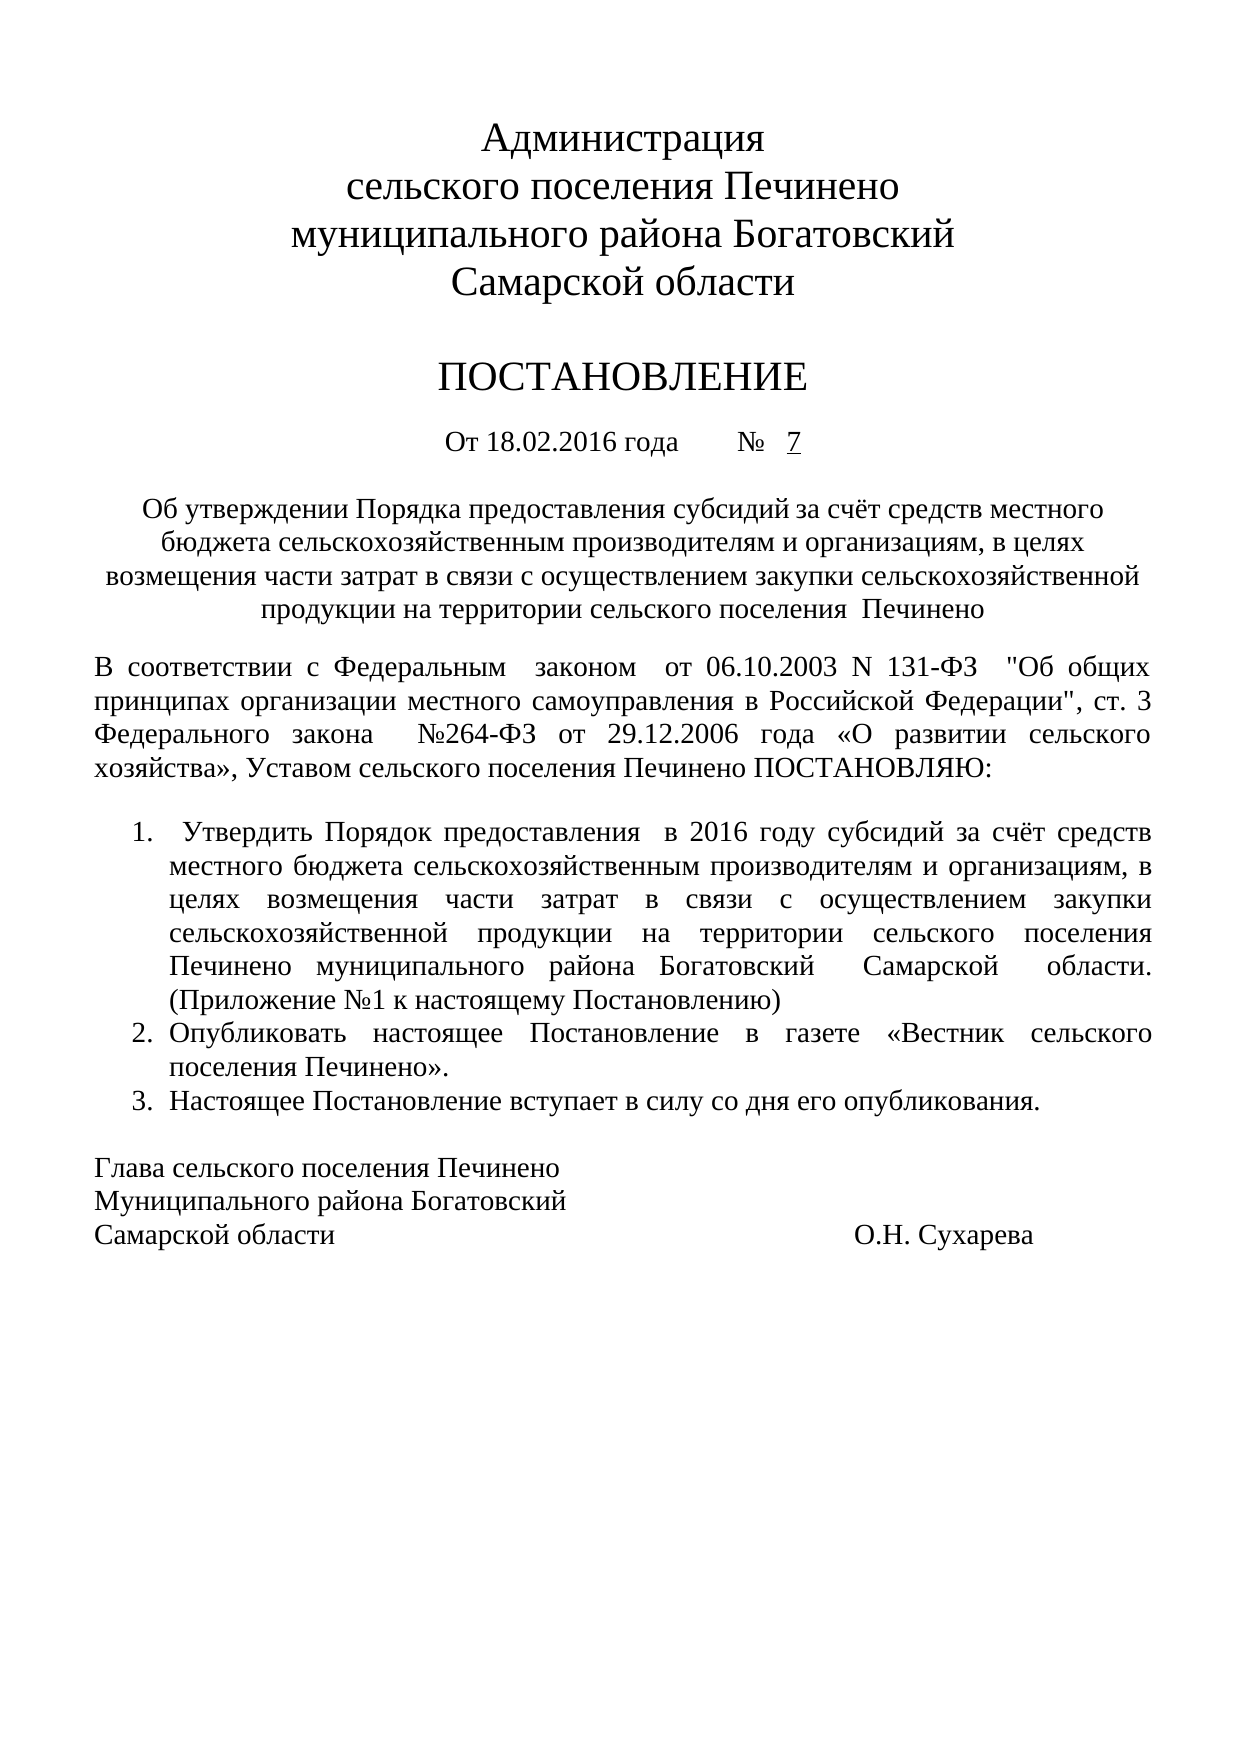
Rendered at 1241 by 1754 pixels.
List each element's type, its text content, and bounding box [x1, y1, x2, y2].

text В соответствии с Федеральным законом от 06.10.2003 N 131-ФЗ "Об общих принципах организации местного самоуправления в Российской Федерации", ст. 3 Федерального закона №264-ФЗ от 29.12.2006 года «О развитии сельского хозяйства», Уставом сельского поселения Печинено ПОСТАНОВЛЯЮ: [94, 649, 1152, 783]
text сельского поселения Печинено [94, 160, 1152, 208]
list Опубликовать настоящее Постановление в газете «Вестник сельского поселения Печинено». [131, 1016, 1153, 1083]
text Самарской области [94, 256, 1152, 304]
text муниципального района Богатовский [94, 208, 1152, 256]
text ПОСТАНОВЛЕНИЕ [94, 352, 1152, 400]
text Самарской области О.Н. Сухарева [94, 1217, 1152, 1250]
list Утвердить Порядок предоставления в 2016 году субсидий за счёт средств местного бюджета сельскохозяйственным производителям и организациям, в целях возмещения части затрат в связи с осуществлением закупки сельскохозяйственной продукции на территории сельского поселения Печинено муниципального района Богатовский Самарской области. (Приложение №1 к настоящему Постановлению) [131, 814, 1153, 1016]
text Глава сельского поселения Печинено [94, 1150, 1152, 1183]
list Настоящее Постановление вступает в силу со дня его опубликования. [131, 1083, 1153, 1116]
text От 18.02.2016 года № 7 [94, 424, 1152, 457]
text Муниципального района Богатовский [94, 1183, 1152, 1217]
text Администрация [94, 112, 1152, 160]
text Об утверждении Порядка предоставления субсидий за счёт средств местного бюджета сельскохозяйственным производителям и организациям, в целях возмещения части затрат в связи с осуществлением закупки сельскохозяйственной продукции на территории сельского поселения Печинено [94, 491, 1152, 625]
